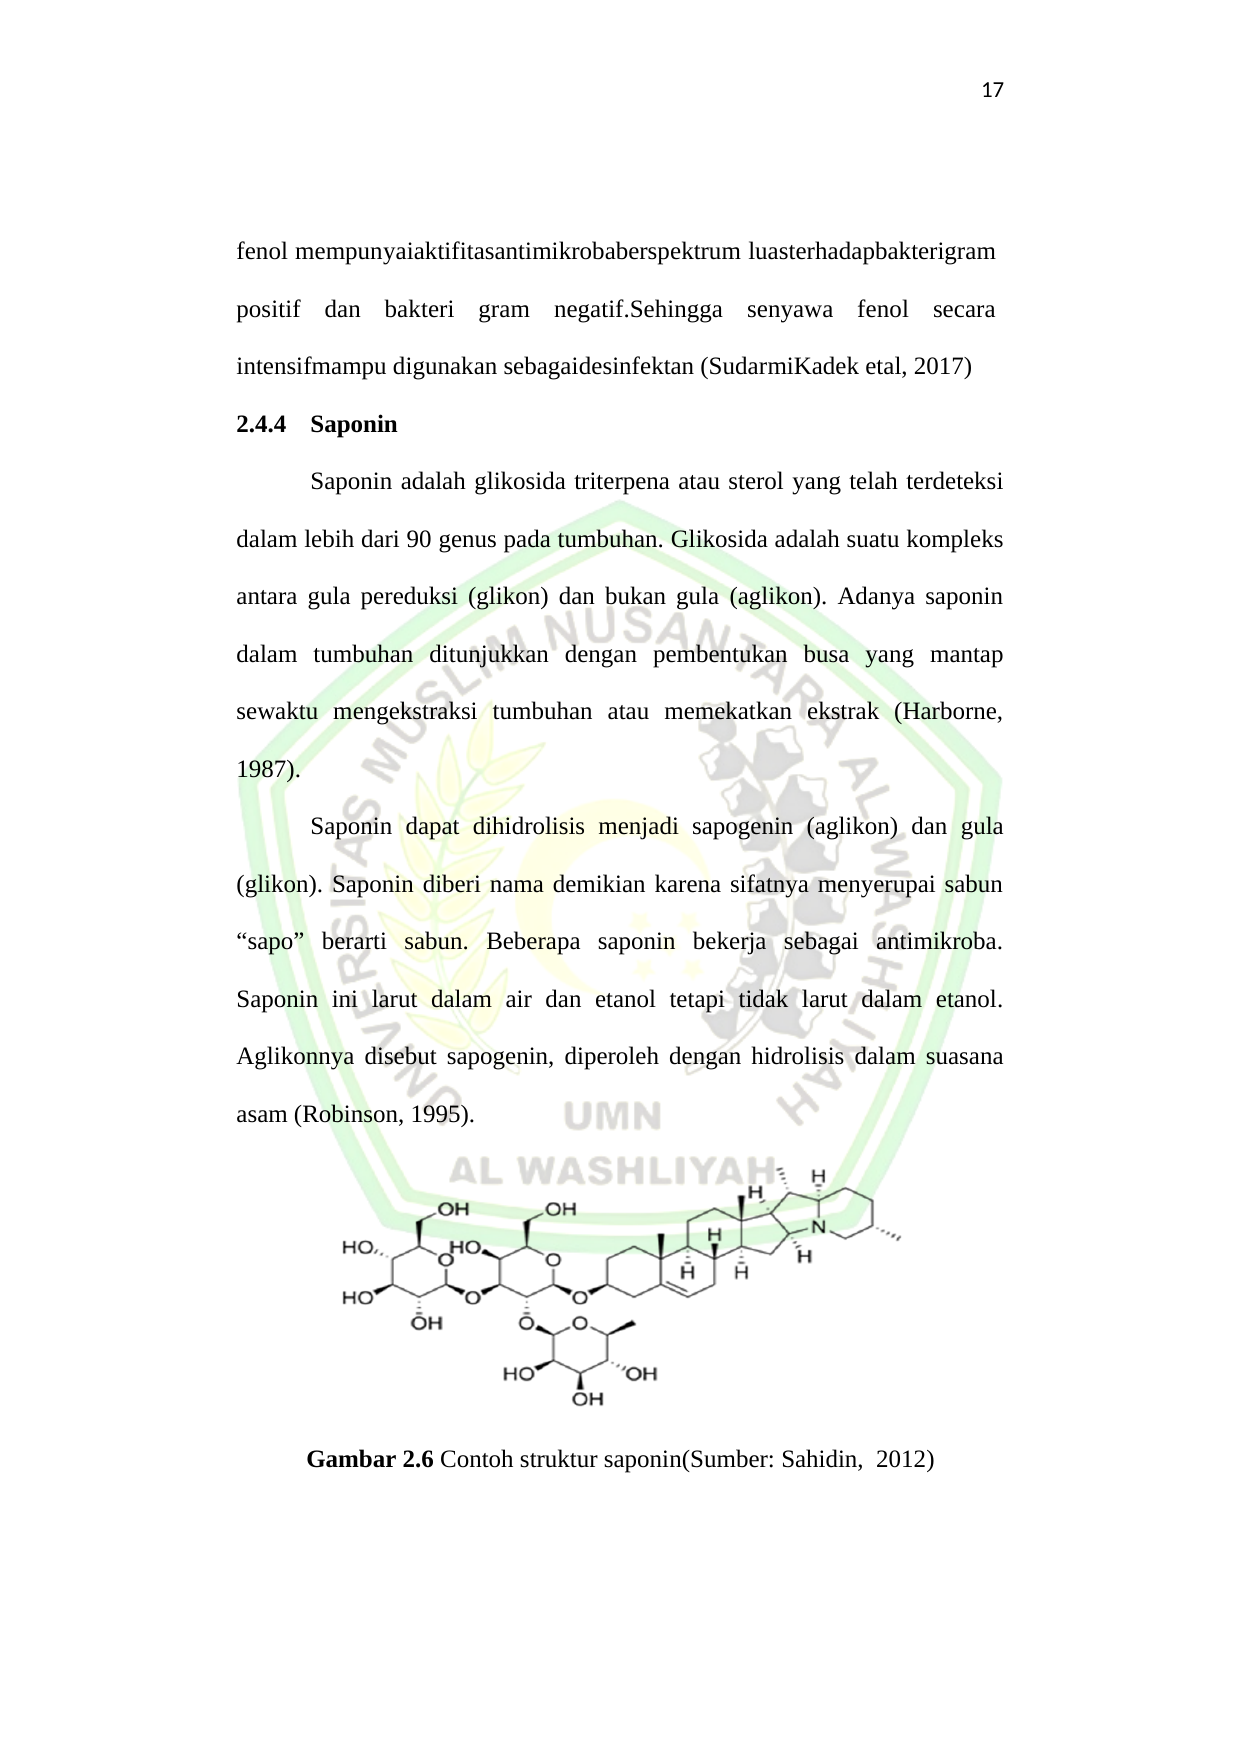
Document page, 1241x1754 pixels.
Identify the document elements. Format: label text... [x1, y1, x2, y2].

picture [327, 1156, 913, 1416]
text Gambar 2.6 Contoh struktur saponin(Sumber: Sahidin, 2012) [236, 1444, 1004, 1472]
text 2.4.4 Saponin [236, 409, 1004, 437]
list Saponin adalah glikosida triterpena atau sterol yang telah terdeteksi dalam lebih dari 90 genus pada tumbuhan. Glikosida adalah suatu kompleks antara gula pereduksi (glikon) dan bukan gula (aglikon). Adanya saponin dalam tumbuhan ditunjukkan dengan pembentukan busa yang mantap sewaktu mengekstraksi tumbuhan atau memekatkan ekstrak (Harborne, 1987). [236, 466, 1004, 782]
list Saponin dapat dihidrolisis menjadi sapogenin (aglikon) dan gula (glikon). Saponin diberi nama demikian karena sifatnya menyerupai sabun “sapo” berarti sabun. Beberapa saponin bekerja sebagai antimikroba. Saponin ini larut dalam air dan etanol tetapi tidak larut dalam etanol. Aglikonnya disebut sapogenin, diperoleh dengan hidrolisis dalam suasana asam (Robinson, 1995). [236, 811, 1004, 1127]
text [236, 236, 996, 380]
